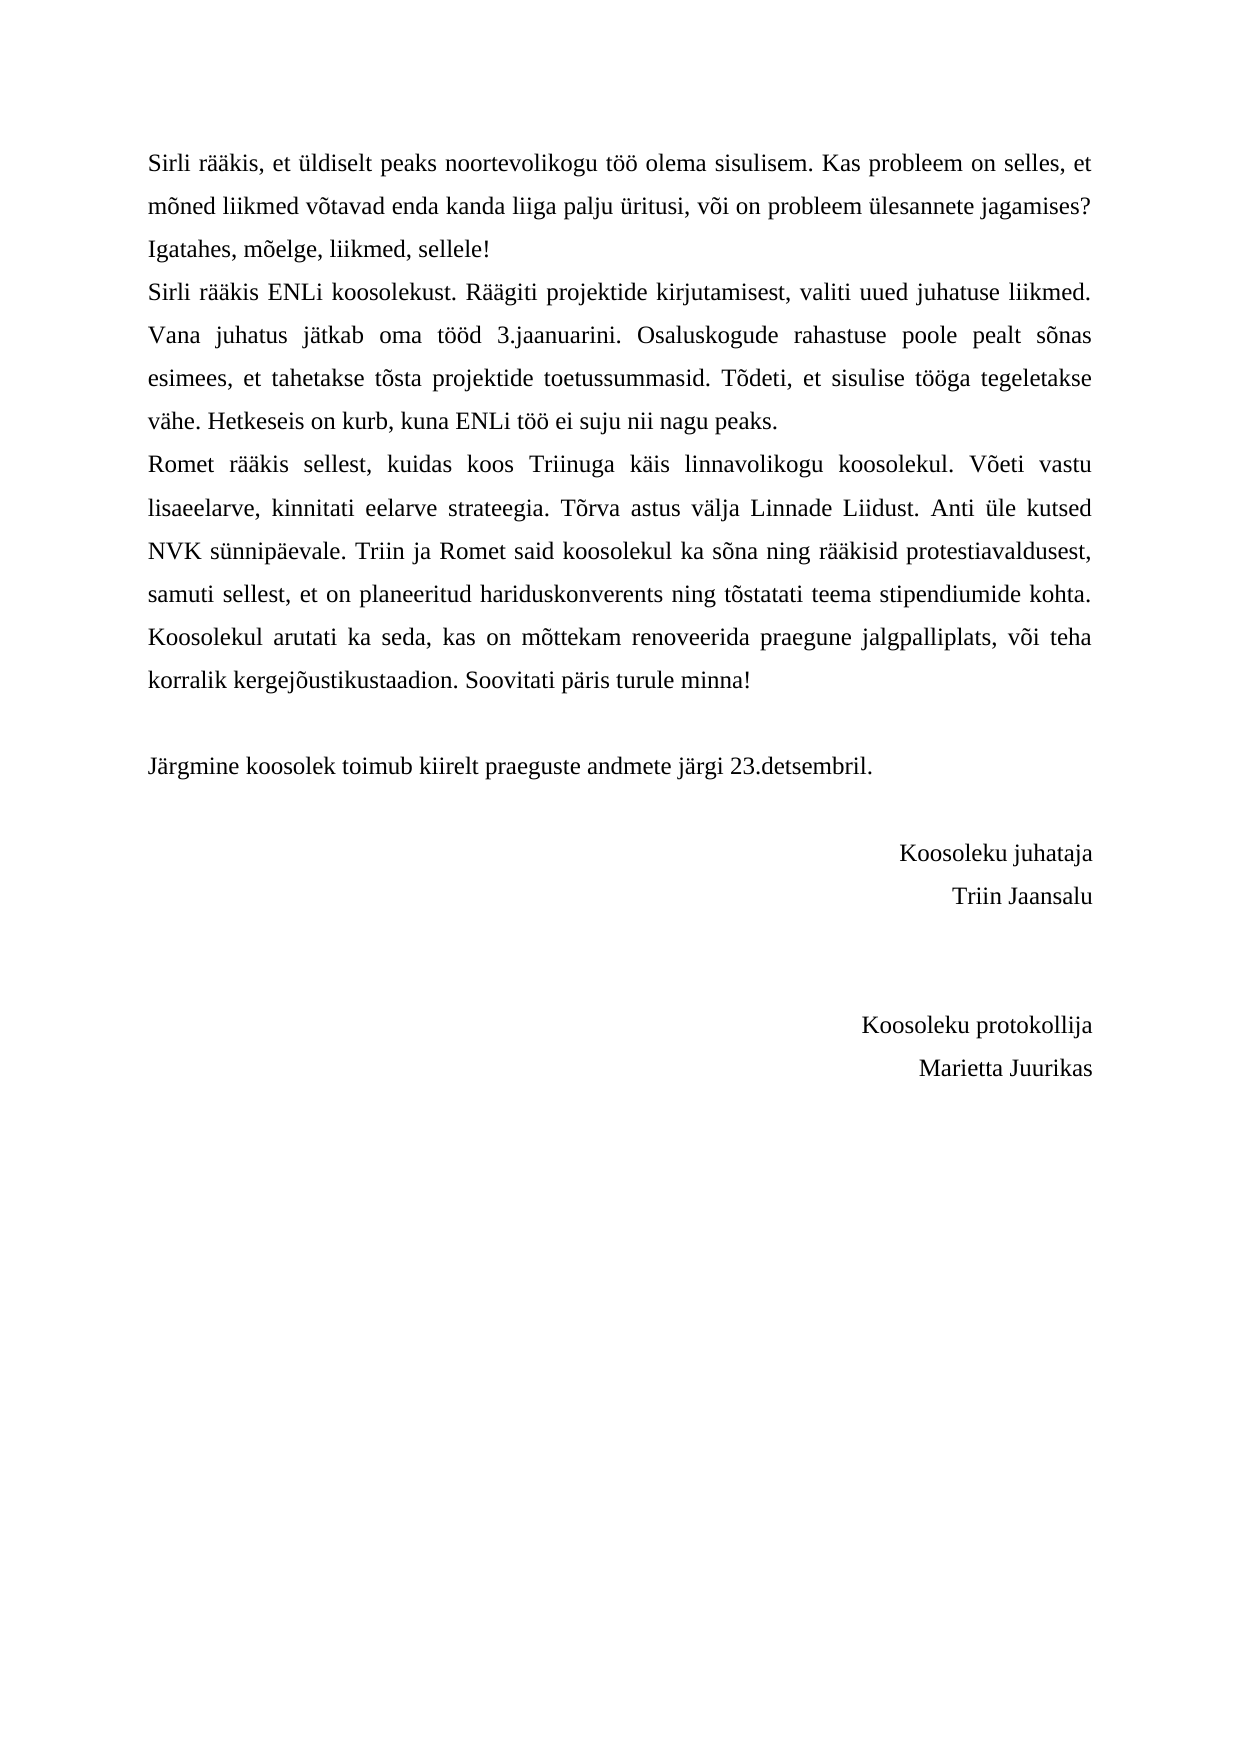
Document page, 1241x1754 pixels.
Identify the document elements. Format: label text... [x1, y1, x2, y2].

text Marietta Juurikas [148, 1053, 1093, 1082]
text Järgmine koosolek toimub kiirelt praeguste andmete järgi 23.detsembril. [148, 751, 1093, 780]
text Triin Jaansalu [148, 881, 1093, 909]
text Romet rääkis sellest, kuidas koos Triinuga käis linnavolikogu koosolekul. Võeti vastu lisaeelarve, kinnitati eelarve strateegia. Tõrva astus välja Linnade Liidust. Anti üle kutsed NVK sünnipäevale. Triin ja Romet said koosolekul ka sõna ning rääkisid protestiavaldusest, samuti sellest, et on planeeritud hariduskonverents ning tõstatati teema stipendiumide kohta. Koosolekul arutati ka seda, kas on mõttekam renoveerida praegune jalgpalliplats, või teha korralik kergejõustikustaadion. Soovitati päris turule minna! [148, 449, 1093, 694]
text Koosoleku protokollija [148, 1010, 1093, 1039]
text Sirli rääkis ENLi koosolekust. Räägiti projektide kirjutamisest, valiti uued juhatuse liikmed. Vana juhatus jätkab oma tööd 3.jaanuarini. Osaluskogude rahastuse poole pealt sõnas esimees, et tahetakse tõsta projektide toetussummasid. Tõdeti, et sisulise tööga tegeletakse vähe. Hetkeseis on kurb, kuna ENLi töö ei suju nii nagu peaks. [148, 277, 1093, 435]
text Koosoleku juhataja [148, 838, 1093, 866]
text Sirli rääkis, et üldiselt peaks noortevolikogu töö olema sisulisem. Kas probleem on selles, et mõned liikmed võtavad enda kanda liiga palju üritusi, või on probleem ülesannete jagamises? Igatahes, mõelge, liikmed, sellele! [148, 148, 1093, 263]
